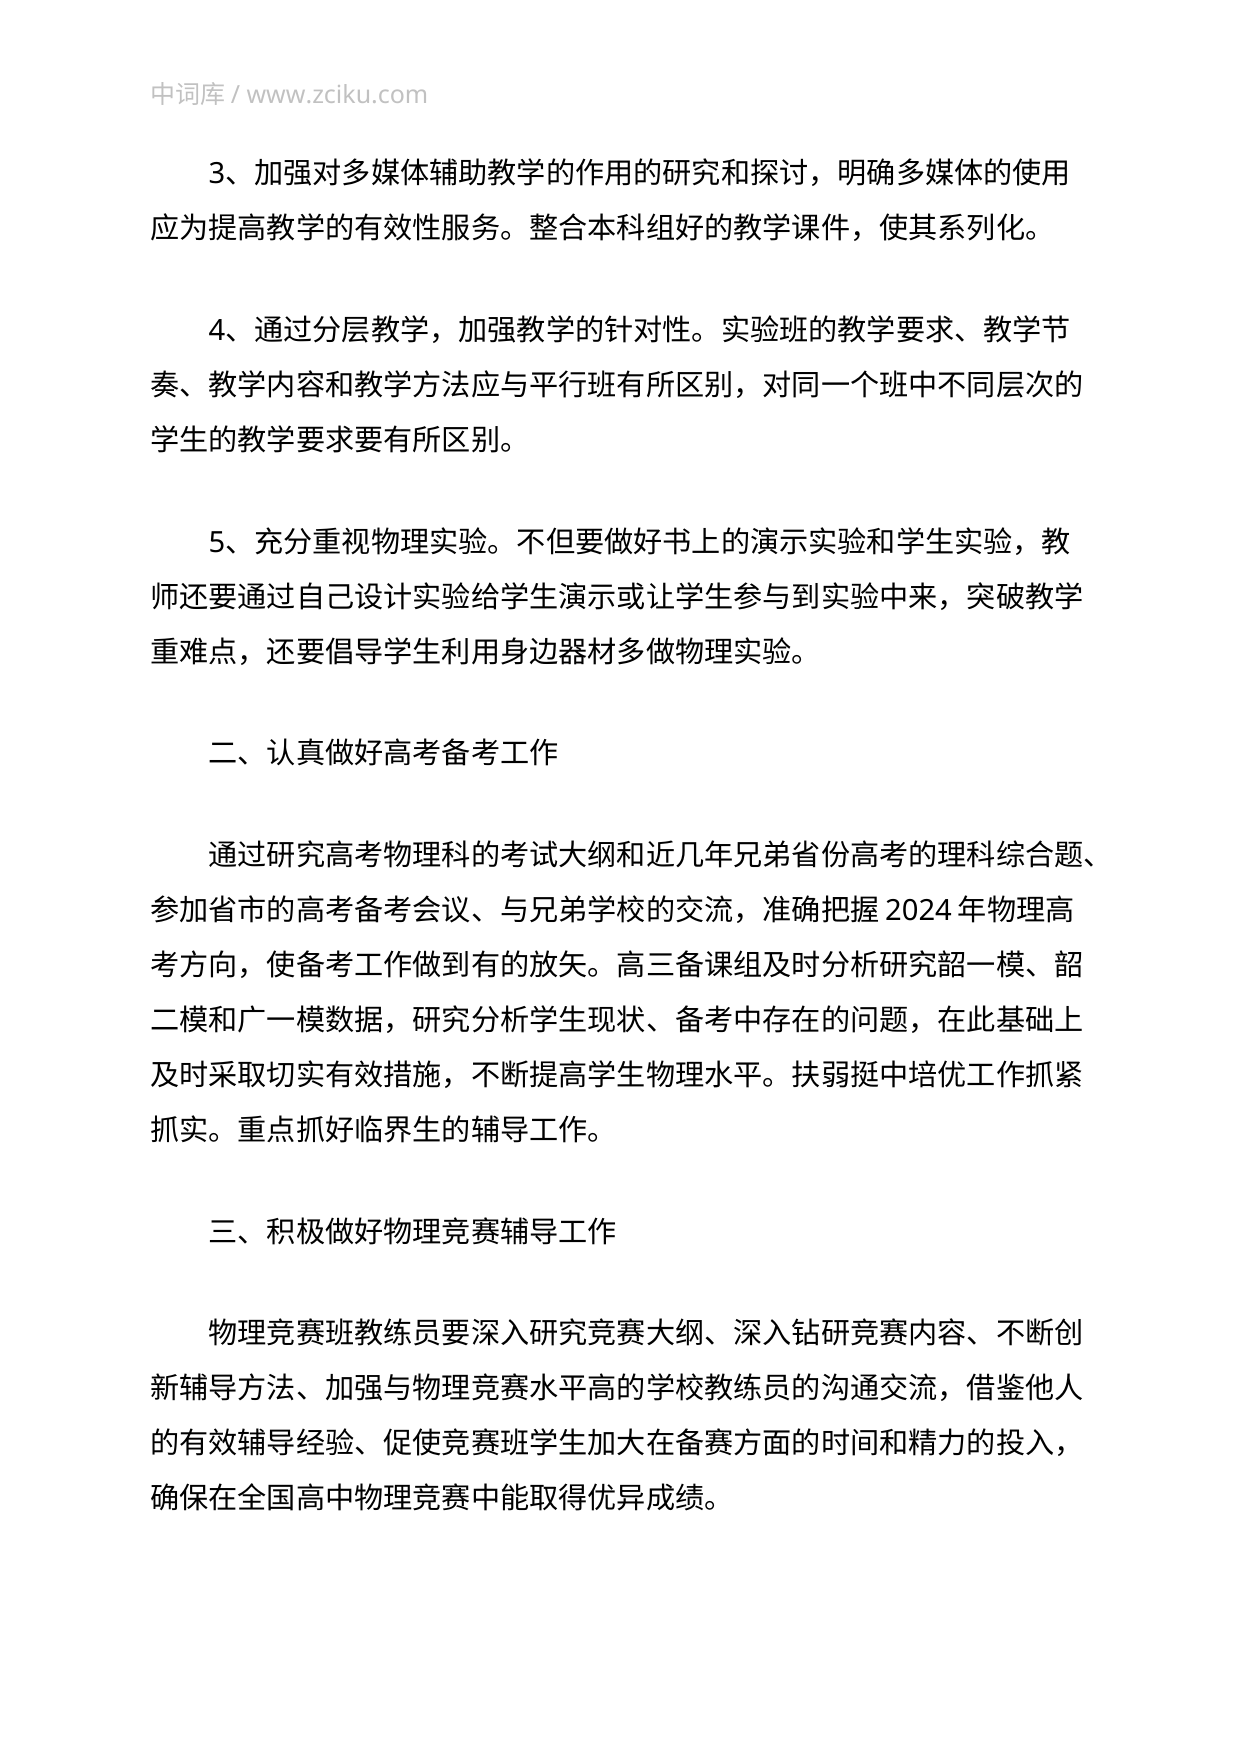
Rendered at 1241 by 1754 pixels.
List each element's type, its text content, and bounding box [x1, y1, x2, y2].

text 物理竞赛班教练员要深入研究竞赛大纲、深入钻研竞赛内容、不断创新辅导方法、加强与物理竞赛水平高的学校教练员的沟通交流，借鉴他人的有效辅导经验、促使竞赛班学生加大在备赛方面的时间和精力的投入，确保在全国高中物理竞赛中能取得优异成绩。 [150, 1310, 1090, 1517]
text 4、通过分层教学，加强教学的针对性。实验班的教学要求、教学节奏、教学内容和教学方法应与平行班有所区别，对同一个班中不同层次的学生的教学要求要有所区别。 [150, 307, 1090, 459]
text 二、认真做好高考备考工作 [150, 730, 1090, 772]
text 通过研究高考物理科的考试大纲和近几年兄弟省份高考的理科综合题、参加省市的高考备考会议、与兄弟学校的交流，准确把握2024年物理高考方向，使备考工作做到有的放矢。高三备课组及时分析研究韶一模、韶二模和广一模数据，研究分析学生现状、备考中存在的问题，在此基础上及时采取切实有效措施，不断提高学生物理水平。扶弱挺中培优工作抓紧抓实。重点抓好临界生的辅导工作。 [150, 832, 1090, 1149]
text 三、积极做好物理竞赛辅导工作 [150, 1208, 1090, 1251]
text 5、充分重视物理实验。不但要做好书上的演示实验和学生实验，教师还要通过自己设计实验给学生演示或让学生参与到实验中来，突破教学重难点，还要倡导学生利用身边器材多做物理实验。 [150, 518, 1090, 671]
text 3、加强对多媒体辅助教学的作用的研究和探讨，明确多媒体的使用应为提高教学的有效性服务。整合本科组好的教学课件，使其系列化。 [150, 150, 1090, 247]
